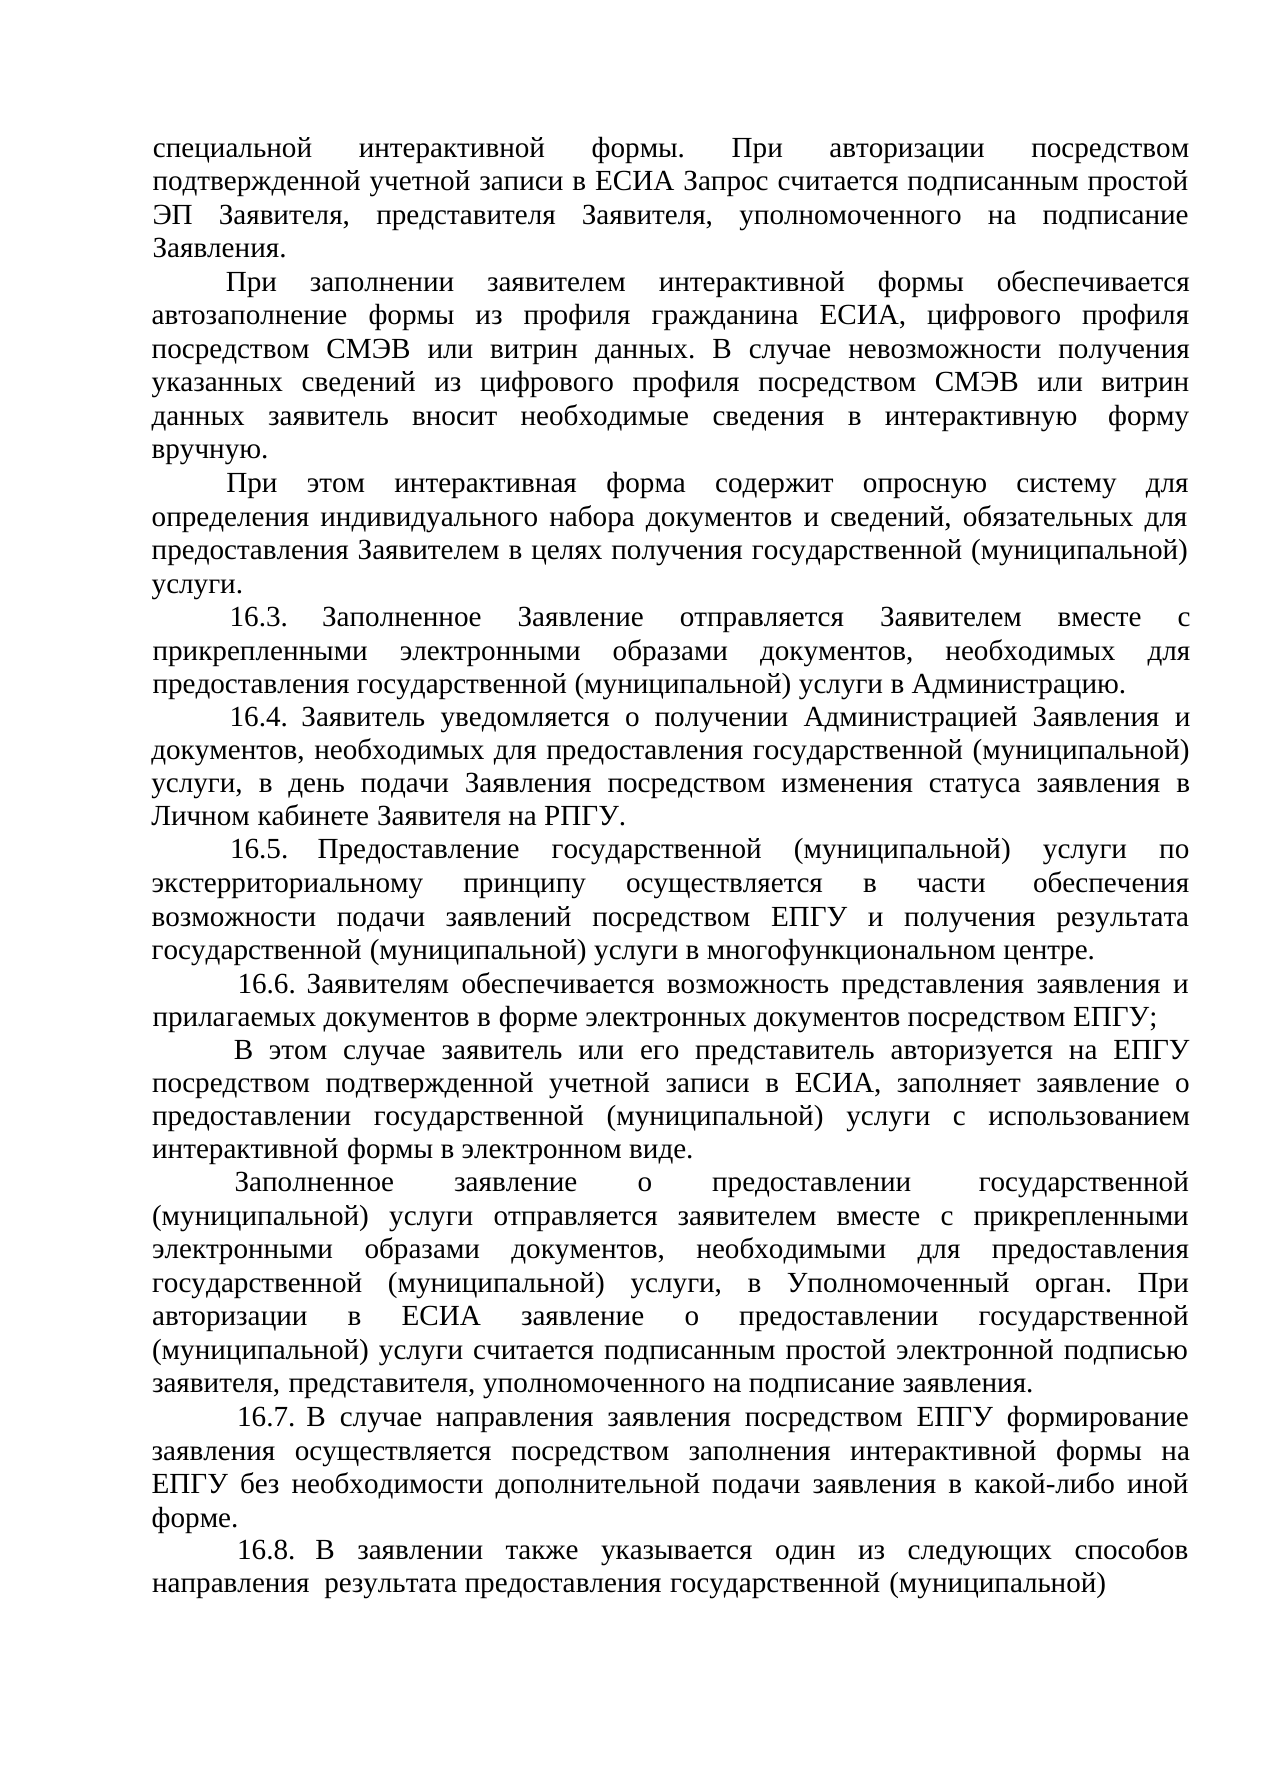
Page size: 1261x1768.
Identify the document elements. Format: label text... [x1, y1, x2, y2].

list В заявлении также указывается один из следующих способов направления результата предоставления государственной (муниципальной) [152, 1533, 1188, 1599]
list Заявитель уведомляется о получении Администрацией Заявления и документов, необходимых для предоставления государственной (муниципальной) услуги, в день подачи Заявления посредством изменения статуса заявления в Личном кабинете Заявителя на РПГУ. [151, 700, 1190, 832]
text При заполнении заявителем интерактивной формы обеспечивается автозаполнение формы из профиля гражданина ЕСИА, цифрового профиля посредством СМЭВ или витрин данных. В случае невозможности получения указанных сведений из цифрового профиля посредством СМЭВ или витрин данных заявитель вносит необходимые сведения в интерактивную форму вручную. [151, 264, 1189, 465]
list Заполненное Заявление отправляется Заявителем вместе с прикрепленными электронными образами документов, необходимых для предоставления государственной (муниципальной) услуги в Администрацию. [152, 599, 1190, 700]
list Предоставление государственной (муниципальной) услуги по экстерриториальному принципу осуществляется в части обеспечения возможности подачи заявлений посредством ЕПГУ и получения результата государственной (муниципальной) услуги в многофункциональном центре. [151, 832, 1189, 966]
text При этом интерактивная форма содержит опросную систему для определения индивидуального набора документов и сведений, обязательных для предоставления Заявителем в целях получения государственной (муниципальной) услуги. [151, 465, 1189, 599]
list Заявителям обеспечивается возможность представления заявления и прилагаемых документов в форме электронных документов посредством ЕПГУ; [152, 966, 1189, 1033]
list В случае направления заявления посредством ЕПГУ формирование заявления осуществляется посредством заполнения интерактивной формы на ЕПГУ без необходимости дополнительной подачи заявления в какой-либо иной форме. [151, 1399, 1190, 1533]
text Заполненное заявление о предоставлении государственной (муниципальной) услуги отправляется заявителем вместе с прикрепленными электронными образами документов, необходимыми для предоставления государственной (муниципальной) услуги, в Уполномоченный орган. При авторизации в ЕСИА заявление о предоставлении государственной (муниципальной) услуги считается подписанным простой электронной подписью заявителя, представителя, уполномоченного на подписание заявления. [152, 1164, 1189, 1399]
text В этом случае заявитель или его представитель авторизуется на ЕПГУ посредством подтвержденной учетной записи в ЕСИА, заполняет заявление о предоставлении государственной (муниципальной) услуги с использованием интерактивной формы в электронном виде. [152, 1033, 1190, 1164]
text специальной интерактивной формы. При авторизации посредством подтвержденной учетной записи в ЕСИА Запрос считается подписанным простой ЭП Заявителя, представителя Заявителя, уполномоченного на подписание Заявления. [152, 130, 1189, 264]
